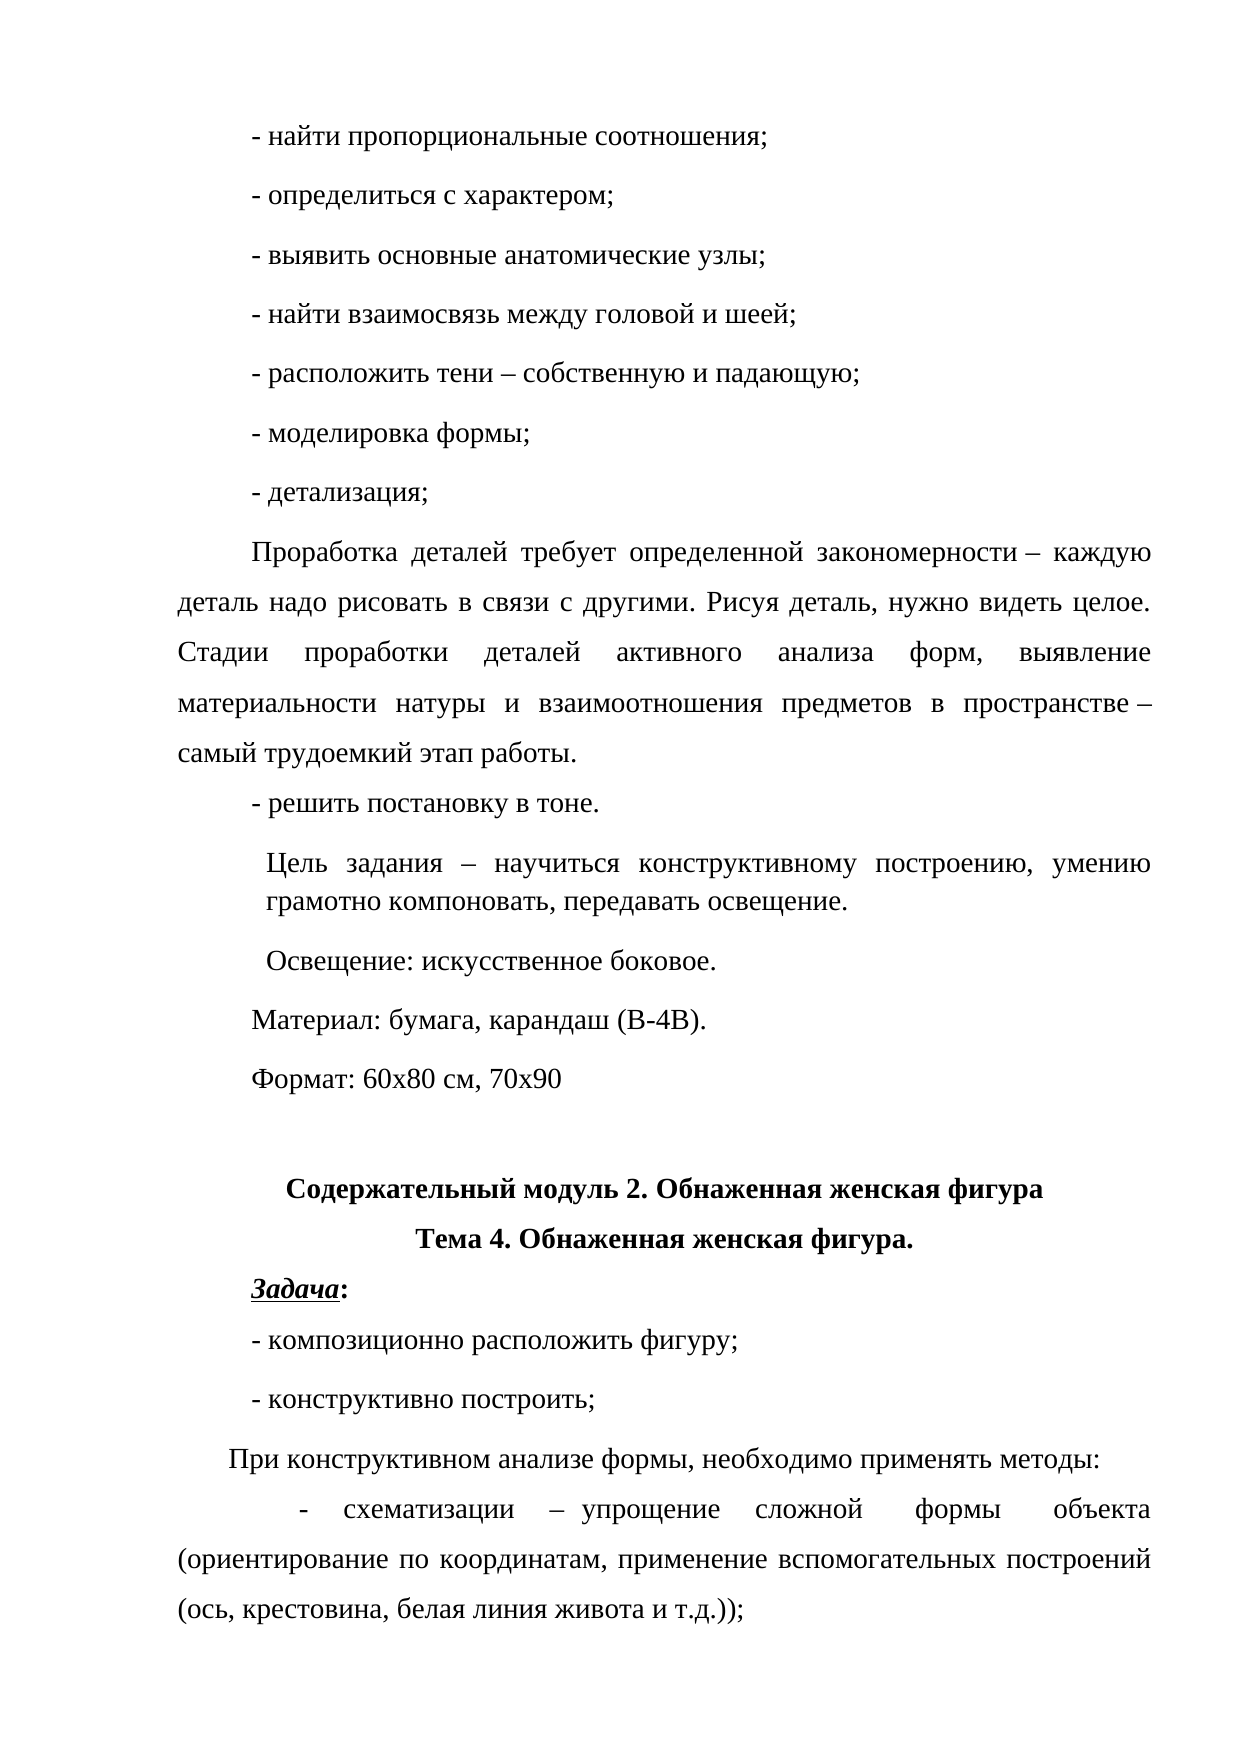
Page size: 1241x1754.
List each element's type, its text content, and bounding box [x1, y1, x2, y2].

text Проработка деталей требует определенной закономерности – каждую деталь надо рисовать в связи с другими. Рисуя деталь, нужно видеть целое. Стадии проработки деталей активного анализа форм, выявление материальности натуры и взаимоотношения предметов в пространстве – самый трудоемкий этап работы. [177, 534, 1152, 768]
text - расположить тени – собственную и падающую; [177, 356, 1152, 389]
text Тема 4. Обнаженная женская фигура. [177, 1221, 1152, 1255]
text - определиться с характером; [177, 177, 1152, 211]
text Цель задания – научиться конструктивному построению, умению грамотно компоновать, передавать освещение. [266, 845, 1152, 917]
text Материал: бумага, карандаш (В-4В). [177, 1002, 1152, 1036]
text - конструктивно построить; [177, 1381, 1152, 1415]
text - схематизации – упрощение сложной формы объекта (ориентирование по координатам, применение вспомогательных построений (ось, крестовина, белая линия живота и т.д.)); [177, 1491, 1152, 1625]
text - детализация; [177, 474, 1152, 508]
text - выявить основные анатомические узлы; [177, 237, 1152, 270]
text Формат: 60х80 см, 70х90 [177, 1061, 1152, 1095]
text - найти пропорциональные соотношения; [177, 118, 1152, 152]
text При конструктивном анализе формы, необходимо применять методы: [177, 1441, 1152, 1474]
text - композиционно расположить фигуру; [177, 1322, 1152, 1356]
text Освещение: искусственное боковое. [266, 943, 1152, 976]
text - моделировка формы; [177, 415, 1152, 448]
text - решить постановку в тоне. [177, 785, 1152, 819]
text Задача: [177, 1272, 1152, 1305]
text - найти взаимосвязь между головой и шеей; [177, 296, 1152, 330]
text Содержательный модуль 2. Обнаженная женская фигура [177, 1171, 1152, 1204]
